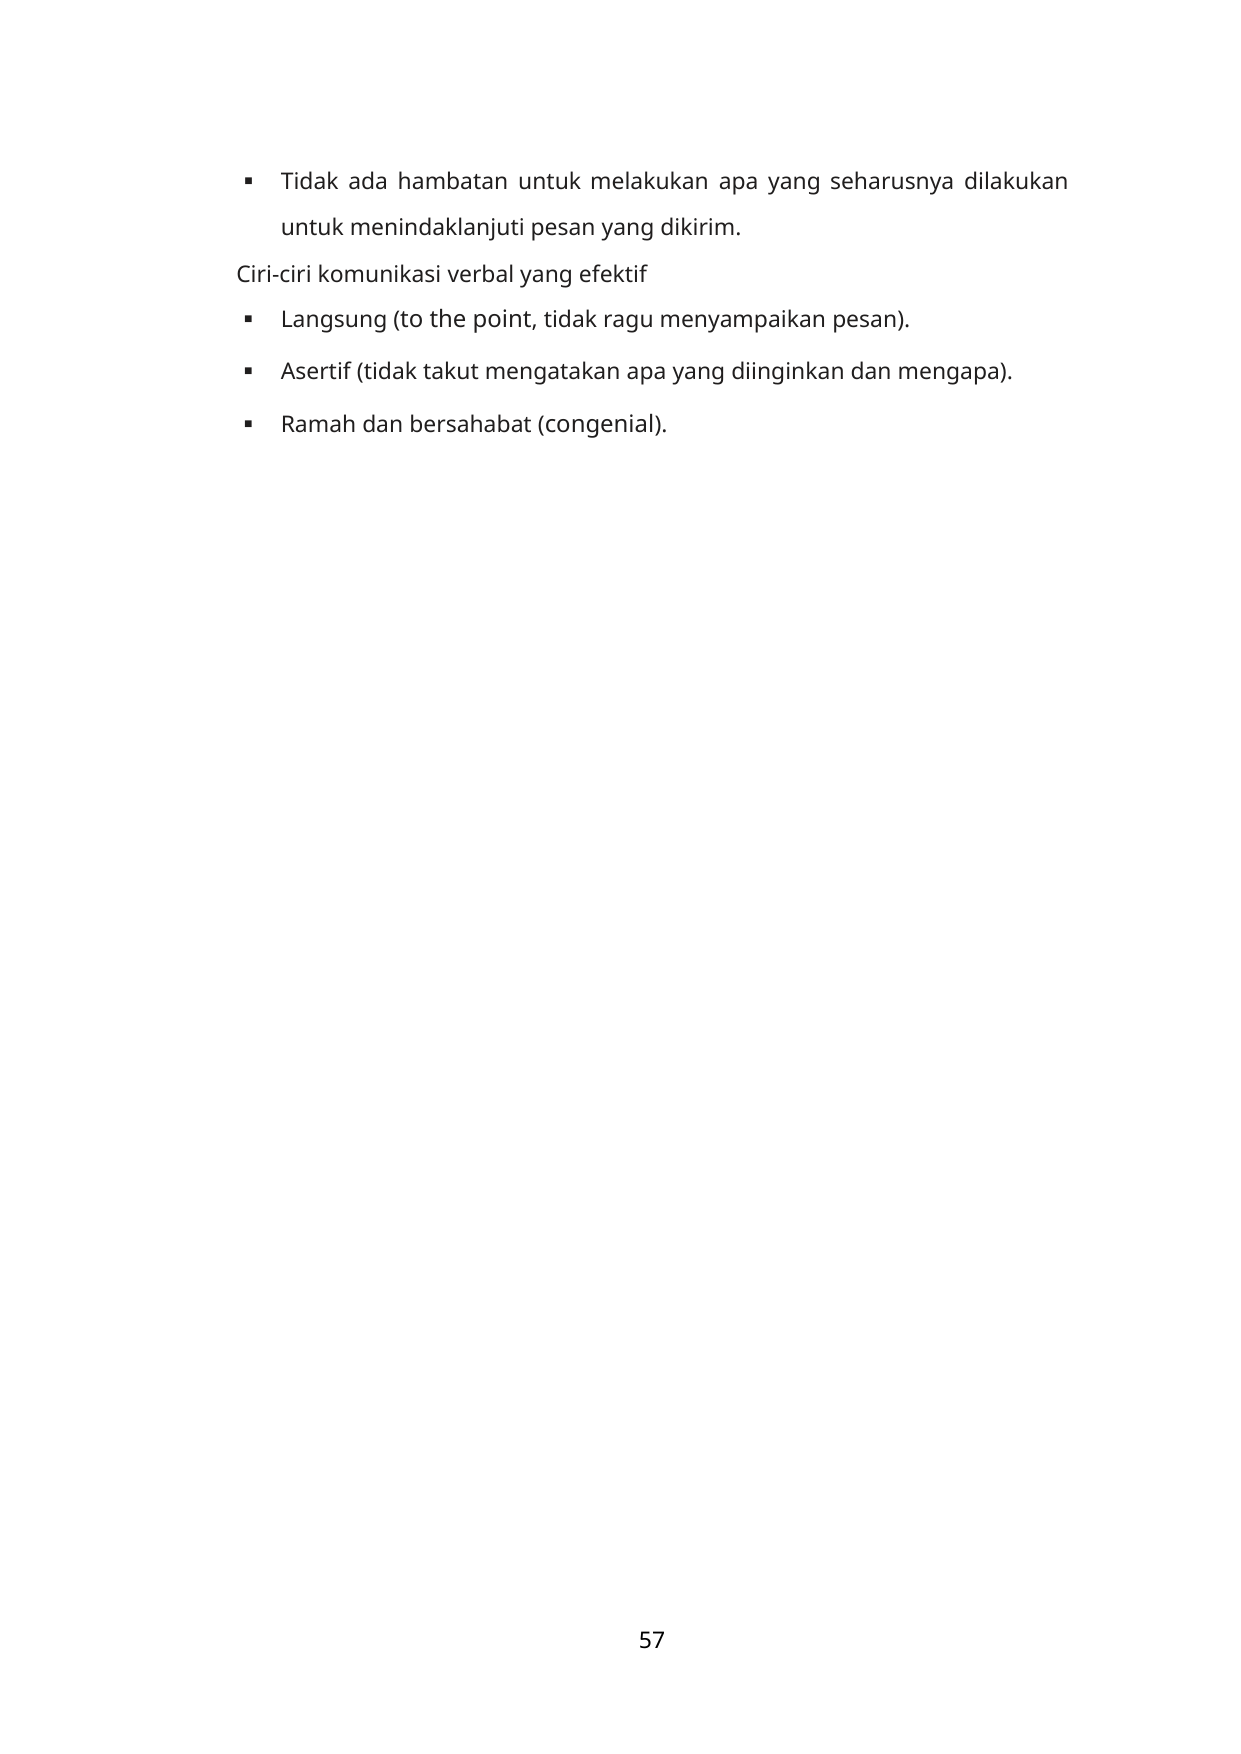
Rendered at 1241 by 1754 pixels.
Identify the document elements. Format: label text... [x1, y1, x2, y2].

list Langsung (to the point, tidak ragu menyampaikan pesan). [243, 302, 1105, 334]
list Asertif (tidak takut mengatakan apa yang diinginkan dan mengapa). [243, 355, 1105, 386]
list Tidak ada hambatan untuk melakukan apa yang seharusnya dilakukan untuk menindaklanjuti pesan yang dikirim. [243, 164, 1092, 242]
list Ramah dan bersahabat (congenial). [243, 406, 1105, 439]
text Ciri-ciri komunikasi verbal yang efektif [236, 258, 1105, 289]
